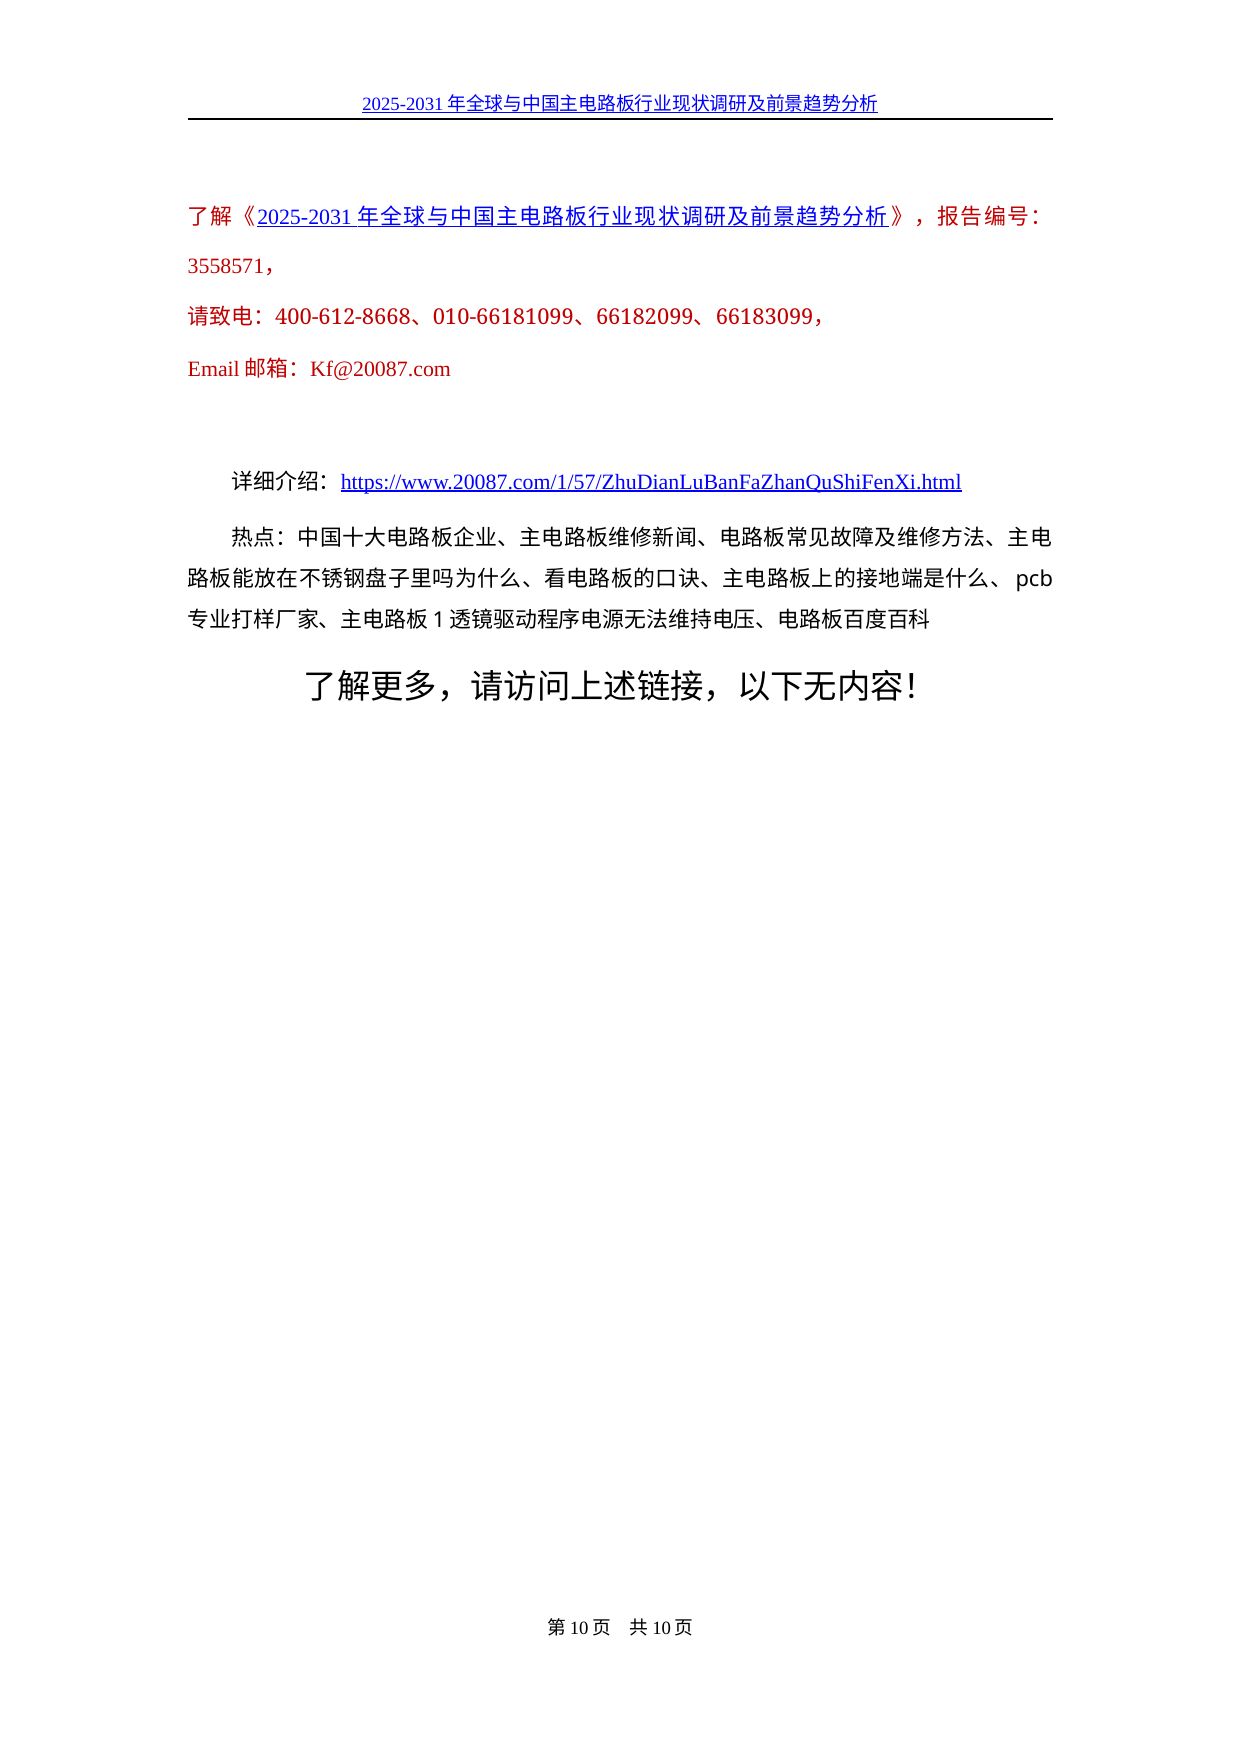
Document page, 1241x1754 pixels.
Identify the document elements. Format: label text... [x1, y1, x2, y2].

text 了解《2025-2031年全球与中国主电路板行业现状调研及前景趋势分析》，报告编号：3558571， [187, 198, 1053, 280]
title 了解更多，请访问上述链接，以下无内容！ [187, 651, 1053, 716]
text 请致电：400-612-8668、010-66181099、66182099、66183099， [187, 299, 1053, 331]
text Email邮箱：Kf@20087.com [187, 350, 1053, 383]
text 详细介绍：https://www.20087.com/1/57/ZhuDianLuBanFaZhanQuShiFenXi.html [187, 463, 1053, 496]
text 热点：中国十大电路板企业、主电路板维修新闻、电路板常见故障及维修方法、主电路板能放在不锈钢盘子里吗为什么、看电路板的口诀、主电路板上的接地端是什么、pcb 专业打样厂家、主电路板1透镜驱动程序电源无法维持电压、电路板百度百科 [187, 520, 1053, 634]
